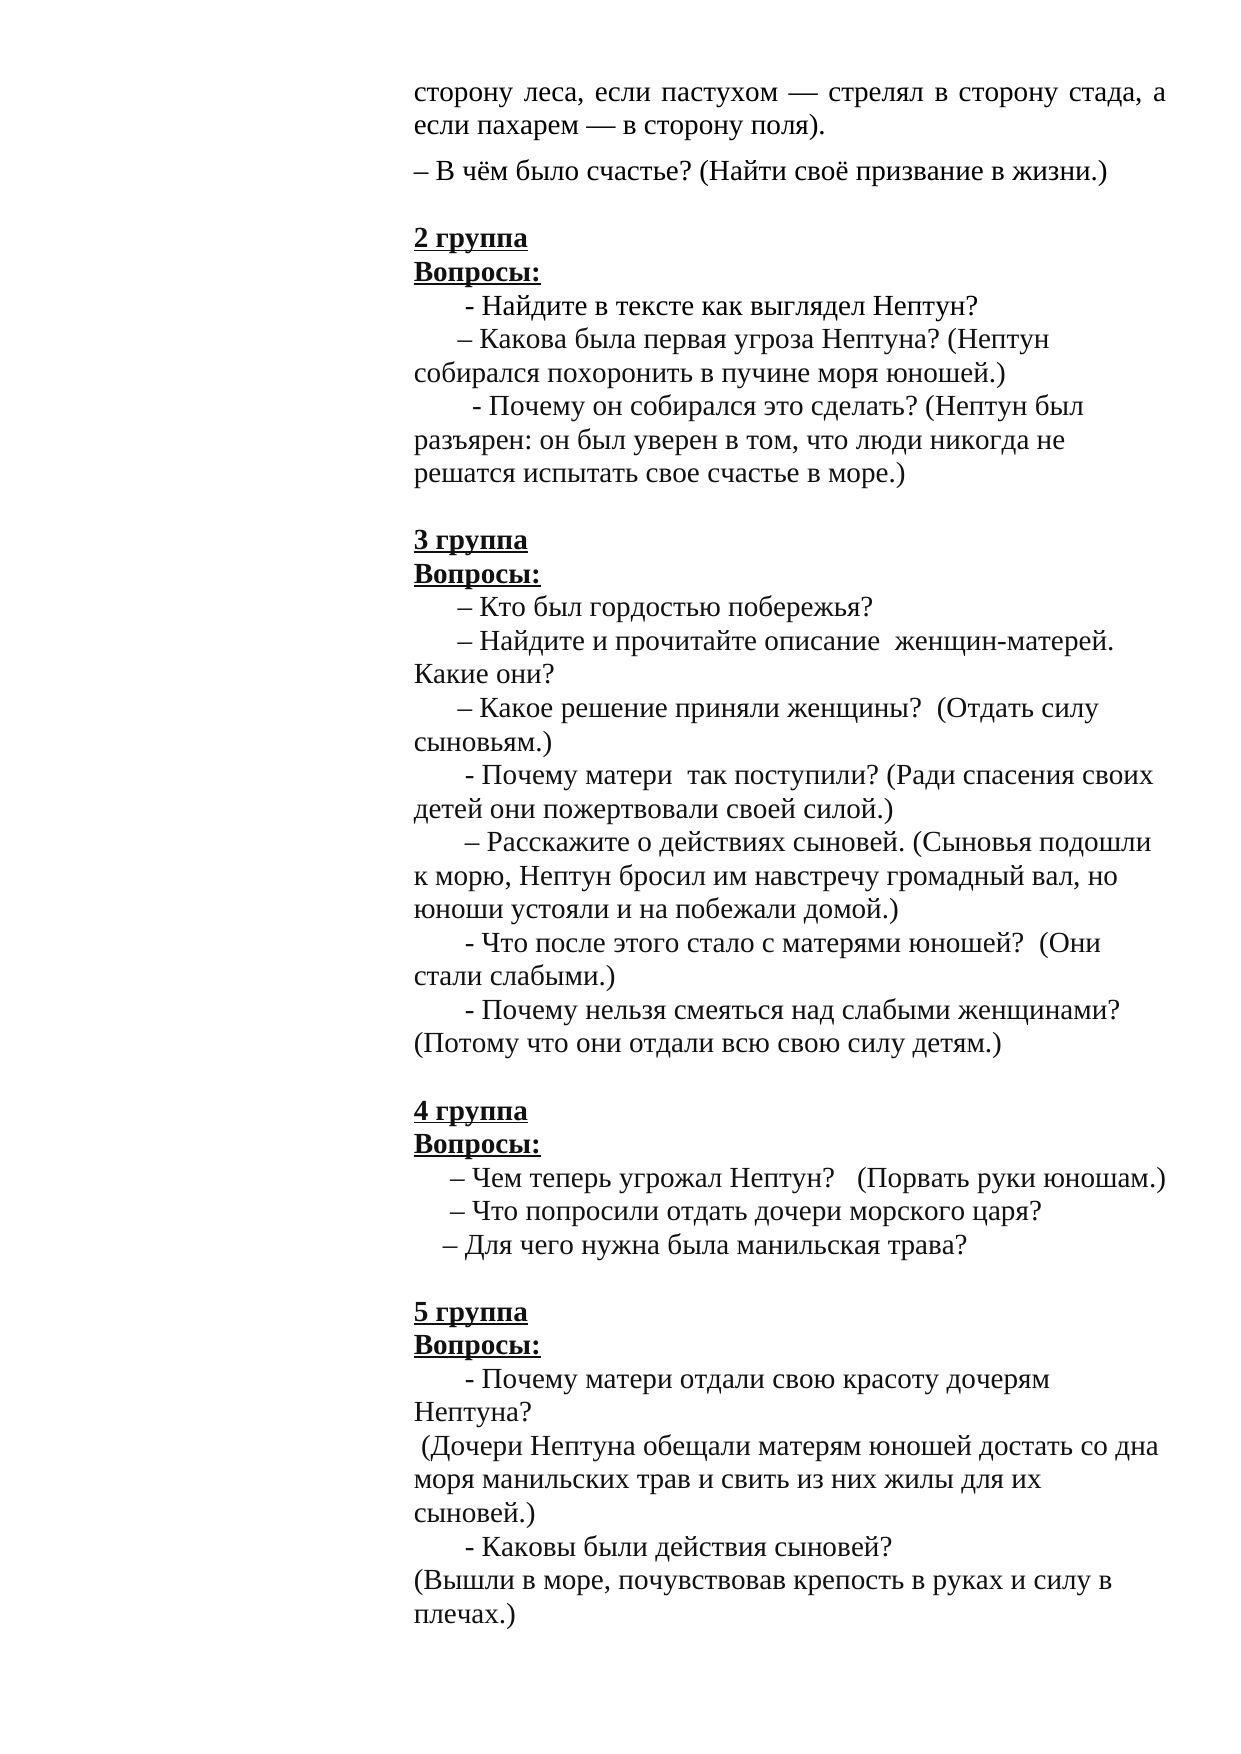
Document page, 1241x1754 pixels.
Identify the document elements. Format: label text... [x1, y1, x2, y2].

text – Для чего нужна была манильская трава? [59, 1227, 1167, 1260]
text - Почему матери так поступили? (Ради спасения своих детей они пожертвовали своей силой.) [413, 757, 1167, 824]
text Вопросы: [59, 1327, 1167, 1361]
text (Если юноша хотел стать охотником, он пускал стрелу в сторону леса, если пастухом — стрелял в сторону стада, а если пахарем — в сторону поля). [413, 74, 1167, 141]
text - Найдите в тексте как выглядел Нептун? [59, 288, 1167, 321]
text - Почему матери отдали свою красоту дочерям Нептуна? [413, 1361, 1167, 1428]
text - Почему он собирался это сделать? (Нептун был разъярен: он был уверен в том, что люди никогда не решатся испытать свое счастье в море.) [413, 388, 1167, 489]
text – Кто был гордостью побережья? [59, 589, 1167, 623]
text Вопросы: [413, 1126, 1167, 1160]
text Вопросы: [59, 556, 1167, 589]
text – Расскажите о действиях сыновей. (Сыновья подошли к морю, Нептун бросил им навстречу громадный вал, но юноши устояли и на побежали домой.) [413, 824, 1167, 925]
text (Дочери Нептуна обещали матерям юношей достать со дна моря манильских трав и свить из них жилы для их сыновей.) [413, 1428, 1167, 1529]
text (Вышли в море, почувствовав крепость в руках и силу в плечах.) [413, 1562, 1167, 1629]
text Вопросы: [59, 254, 1167, 288]
text – Что попросили отдать дочери морского царя? [59, 1193, 1167, 1227]
text 2 группа [59, 221, 1167, 254]
text - Каковы были действия сыновей? [413, 1529, 1167, 1562]
text – Найдите и прочитайте описание женщин-матерей. Какие они? [413, 623, 1167, 690]
text – Какое решение приняли женщины? (Отдать силу сыновьям.) [413, 690, 1167, 757]
text 3 группа [59, 522, 1167, 556]
text – Чем теперь угрожал Нептун? (Порвать руки юношам.) [59, 1160, 1167, 1193]
text - Почему нельзя смеяться над слабыми женщинами? (Потому что они отдали всю свою силу детям.) [413, 992, 1167, 1059]
text 5 группа [59, 1294, 1167, 1327]
text 4 группа [59, 1093, 1167, 1126]
text – Какова была первая угроза Нептуна? (Нептун собирался похоронить в пучине моря юношей.) [413, 321, 1167, 388]
text - Что после этого стало с матерями юношей? (Они стали слабыми.) [413, 925, 1167, 992]
text – В чём было счастье? (Найти своё призвание в жизни.) [80, 153, 1167, 187]
